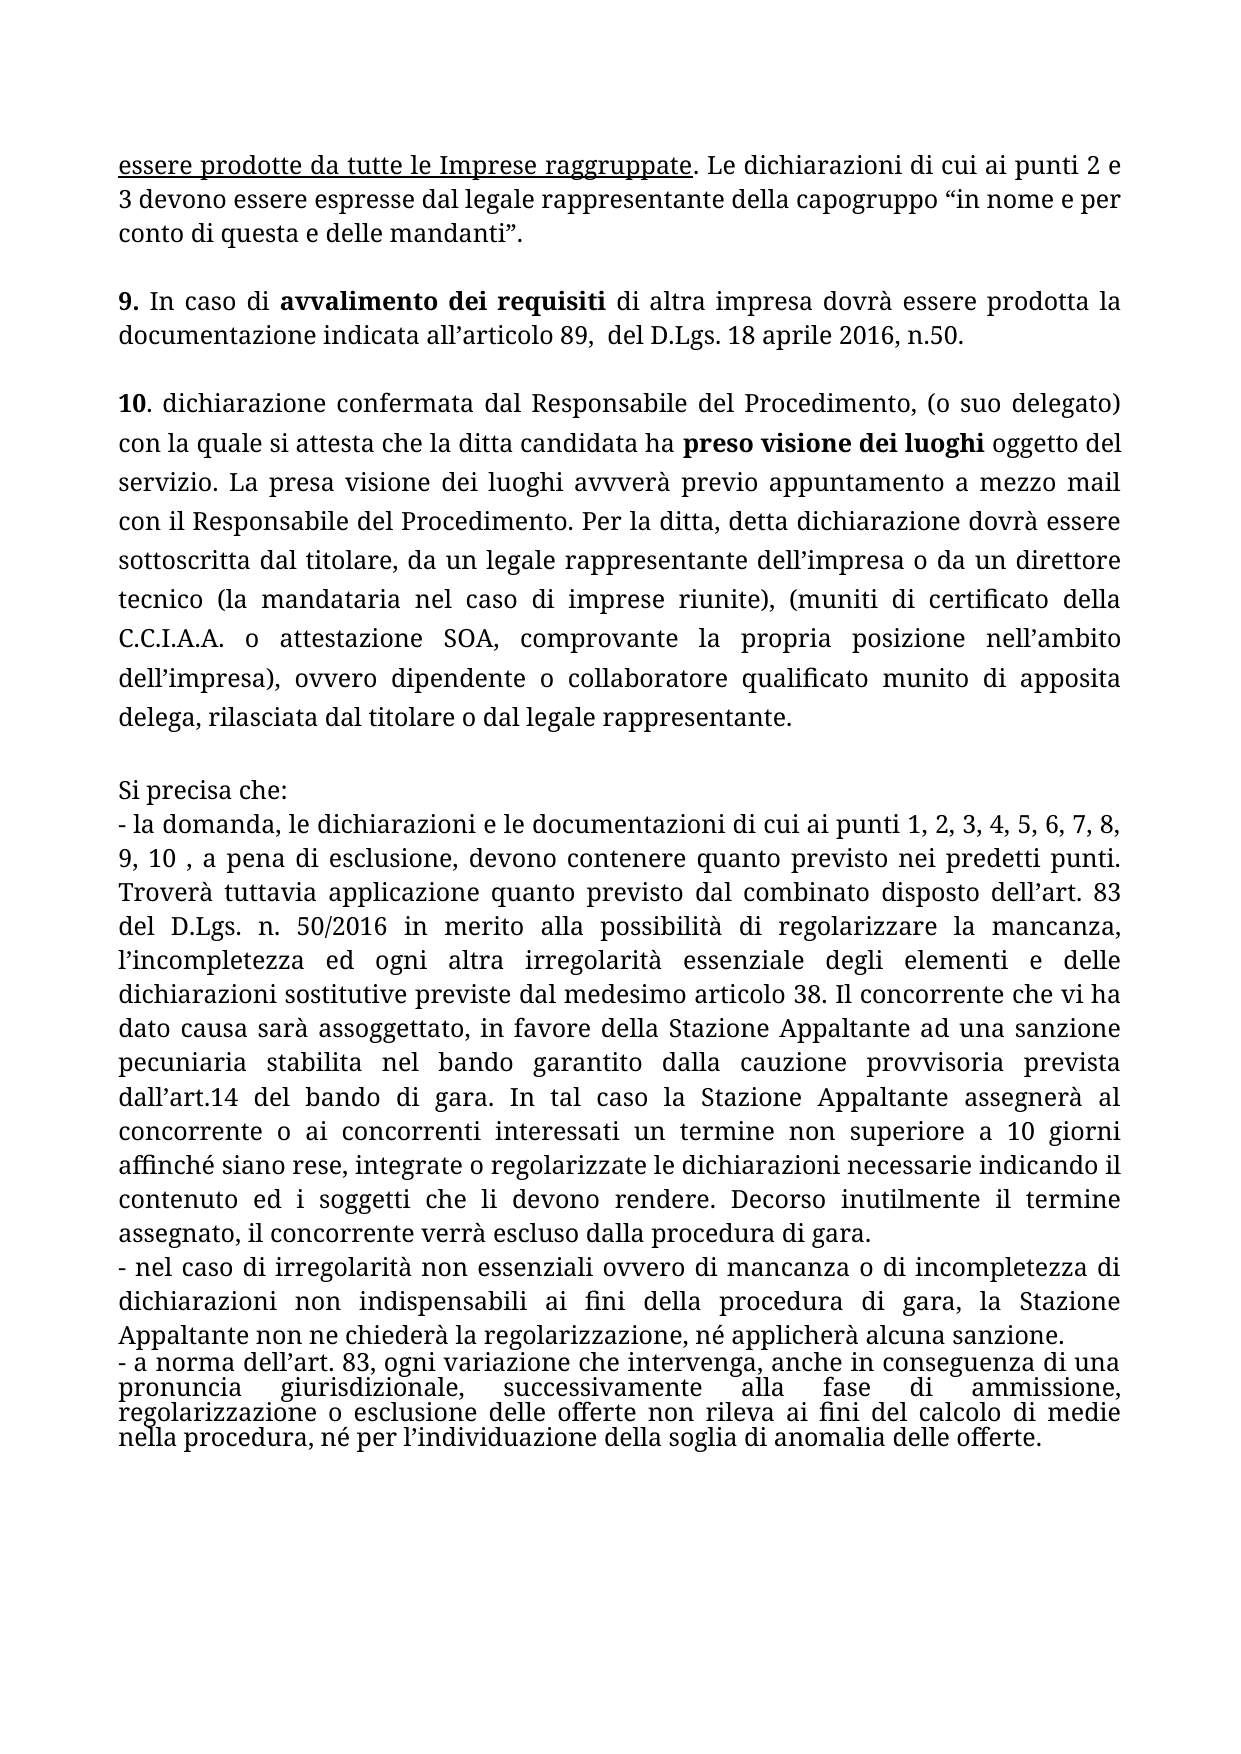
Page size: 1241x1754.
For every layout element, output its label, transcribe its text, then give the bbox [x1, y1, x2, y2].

text Si precisa che: [118, 773, 1122, 807]
text - nel caso di irregolarità non essenziali ovvero di mancanza o di incompletezza di dichiarazioni non indispensabili ai fini della procedura di gara, la Stazione Appaltante non ne chiederà la regolarizzazione, né applicherà alcuna sanzione. [118, 1249, 1122, 1352]
text - a norma dell’art. 83, ogni variazione che intervenga, anche in conseguenza di una pronuncia giurisdizionale, successivamente alla fase di ammissione, regolarizzazione o esclusione delle offerte non rileva ai fini del calcolo di medie nella procedura, né per l’individuazione della soglia di anomalia delle offerte. [118, 1352, 1122, 1452]
text 9. In caso di avvalimento dei requisiti di altra impresa dovrà essere prodotta la documentazione indicata all’articolo 89, del D.Lgs. 18 aprile 2016, n.50. [118, 284, 1122, 352]
text - la domanda, le dichiarazioni e le documentazioni di cui ai punti 1, 2, 3, 4, 5, 6, 7, 8, 9, 10 , a pena di esclusione, devono contenere quanto previsto nei predetti punti. Troverà tuttavia applicazione quanto previsto dal combinato disposto dell’art. 83 del D.Lgs. n. 50/2016 in merito alla possibilità di regolarizzare la mancanza, l’incompletezza ed ogni altra irregolarità essenziale degli elementi e delle dichiarazioni sostitutive previste dal medesimo articolo 38. Il concorrente che vi ha dato causa sarà assoggettato, in favore della Stazione Appaltante ad una sanzione pecuniaria stabilita nel bando garantito dalla cauzione provvisoria prevista dall’art.14 del bando di gara. In tal caso la Stazione Appaltante assegnerà al concorrente o ai concorrenti interessati un termine non superiore a 10 giorni affinché siano rese, integrate o regolarizzate le dichiarazioni necessarie indicando il contenuto ed i soggetti che li devono rendere. Decorso inutilmente il termine assegnato, il concorrente verrà escluso dalla procedura di gara. [118, 807, 1122, 1249]
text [118, 148, 1122, 250]
text 10. dichiarazione confermata dal Responsabile del Procedimento, (o suo delegato) con la quale si attesta che la ditta candidata ha preso visione dei luoghi oggetto del servizio. La presa visione dei luoghi avvverà previo appuntamento a mezzo mail con il Responsabile del Procedimento. Per la ditta, detta dichiarazione dovrà essere sottoscritta dal titolare, da un legale rappresentante dell’impresa o da un direttore tecnico (la mandataria nel caso di imprese riunite), (muniti di certificato della C.C.I.A.A. o attestazione SOA, comprovante la propria posizione nell’ambito dell’impresa), ovvero dipendente o collaboratore qualificato munito di apposita delega, rilasciata dal titolare o dal legale rappresentante. [118, 386, 1122, 733]
